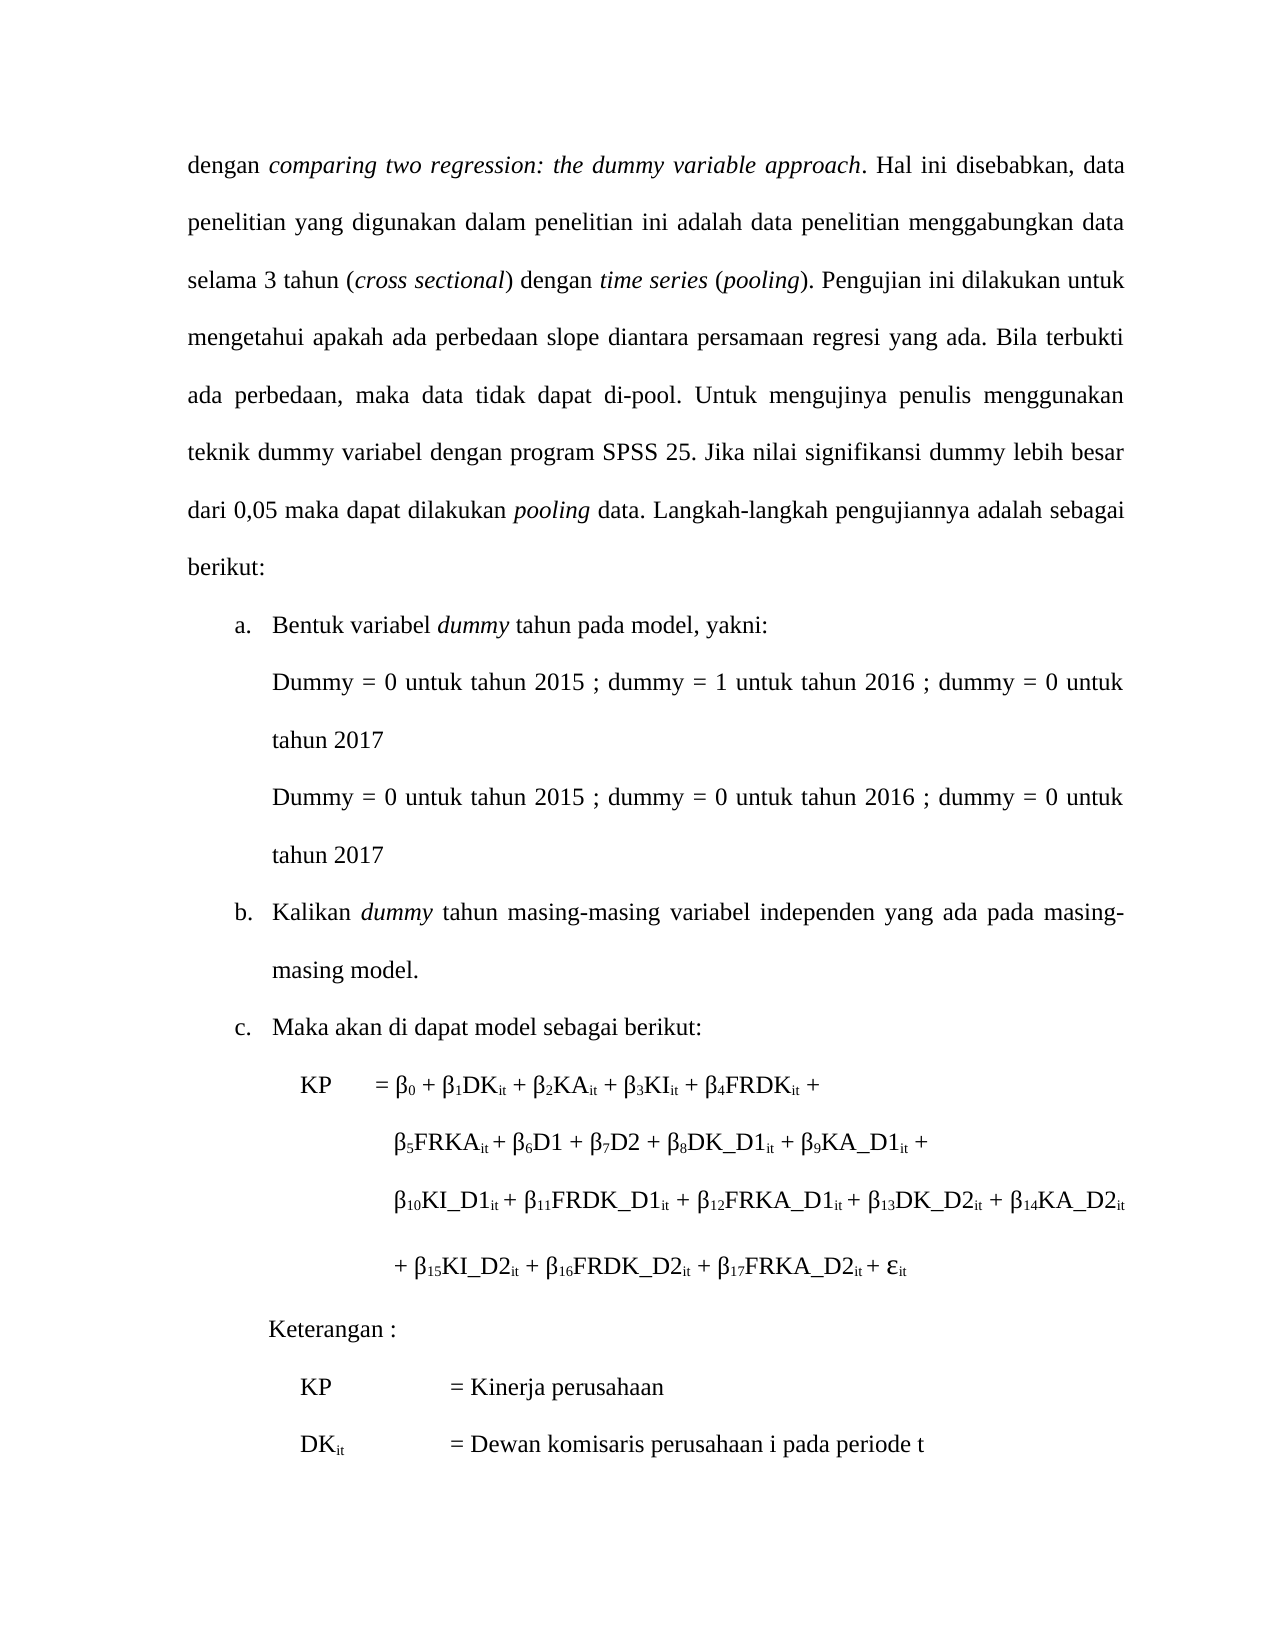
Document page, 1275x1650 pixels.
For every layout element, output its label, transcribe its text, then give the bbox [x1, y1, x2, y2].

text DKit = Dewan komisaris perusahaan i pada periode t [268, 1429, 1125, 1458]
text Dummy = 0 untuk tahun 2015 ; dummy = 1 untuk tahun 2016 ; dummy = 0 untuk tahun 2017 [272, 667, 1125, 754]
text KP = β0 + β1DKit + β2KAit + β3KIit + β4FRDKit + [225, 1070, 1125, 1099]
text KP = Kinerja perusahaan [268, 1372, 1125, 1401]
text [187, 150, 1125, 581]
text β5FRKAit + β6D1 + β7D2 + β8DK_D1it + β9KA_D1it + [366, 1127, 1125, 1156]
text β10KI_D1it + β11FRDK_D1it + β12FRKA_D1it + β13DK_D2it + β14KA_D2it + β15KI_D2it + β16FRDK_D2it + β17FRKA_D2it + εit [394, 1185, 1125, 1281]
text Dummy = 0 untuk tahun 2015 ; dummy = 0 untuk tahun 2016 ; dummy = 0 untuk tahun 2017 [272, 782, 1125, 869]
list Maka akan di dapat model sebagai berikut: [234, 1012, 1125, 1041]
list Bentuk variabel dummy tahun pada model, yakni: [234, 610, 1125, 639]
text Keterangan : [268, 1314, 1125, 1343]
list Kalikan dummy tahun masing-masing variabel independen yang ada pada masing-masing model. [234, 897, 1125, 984]
